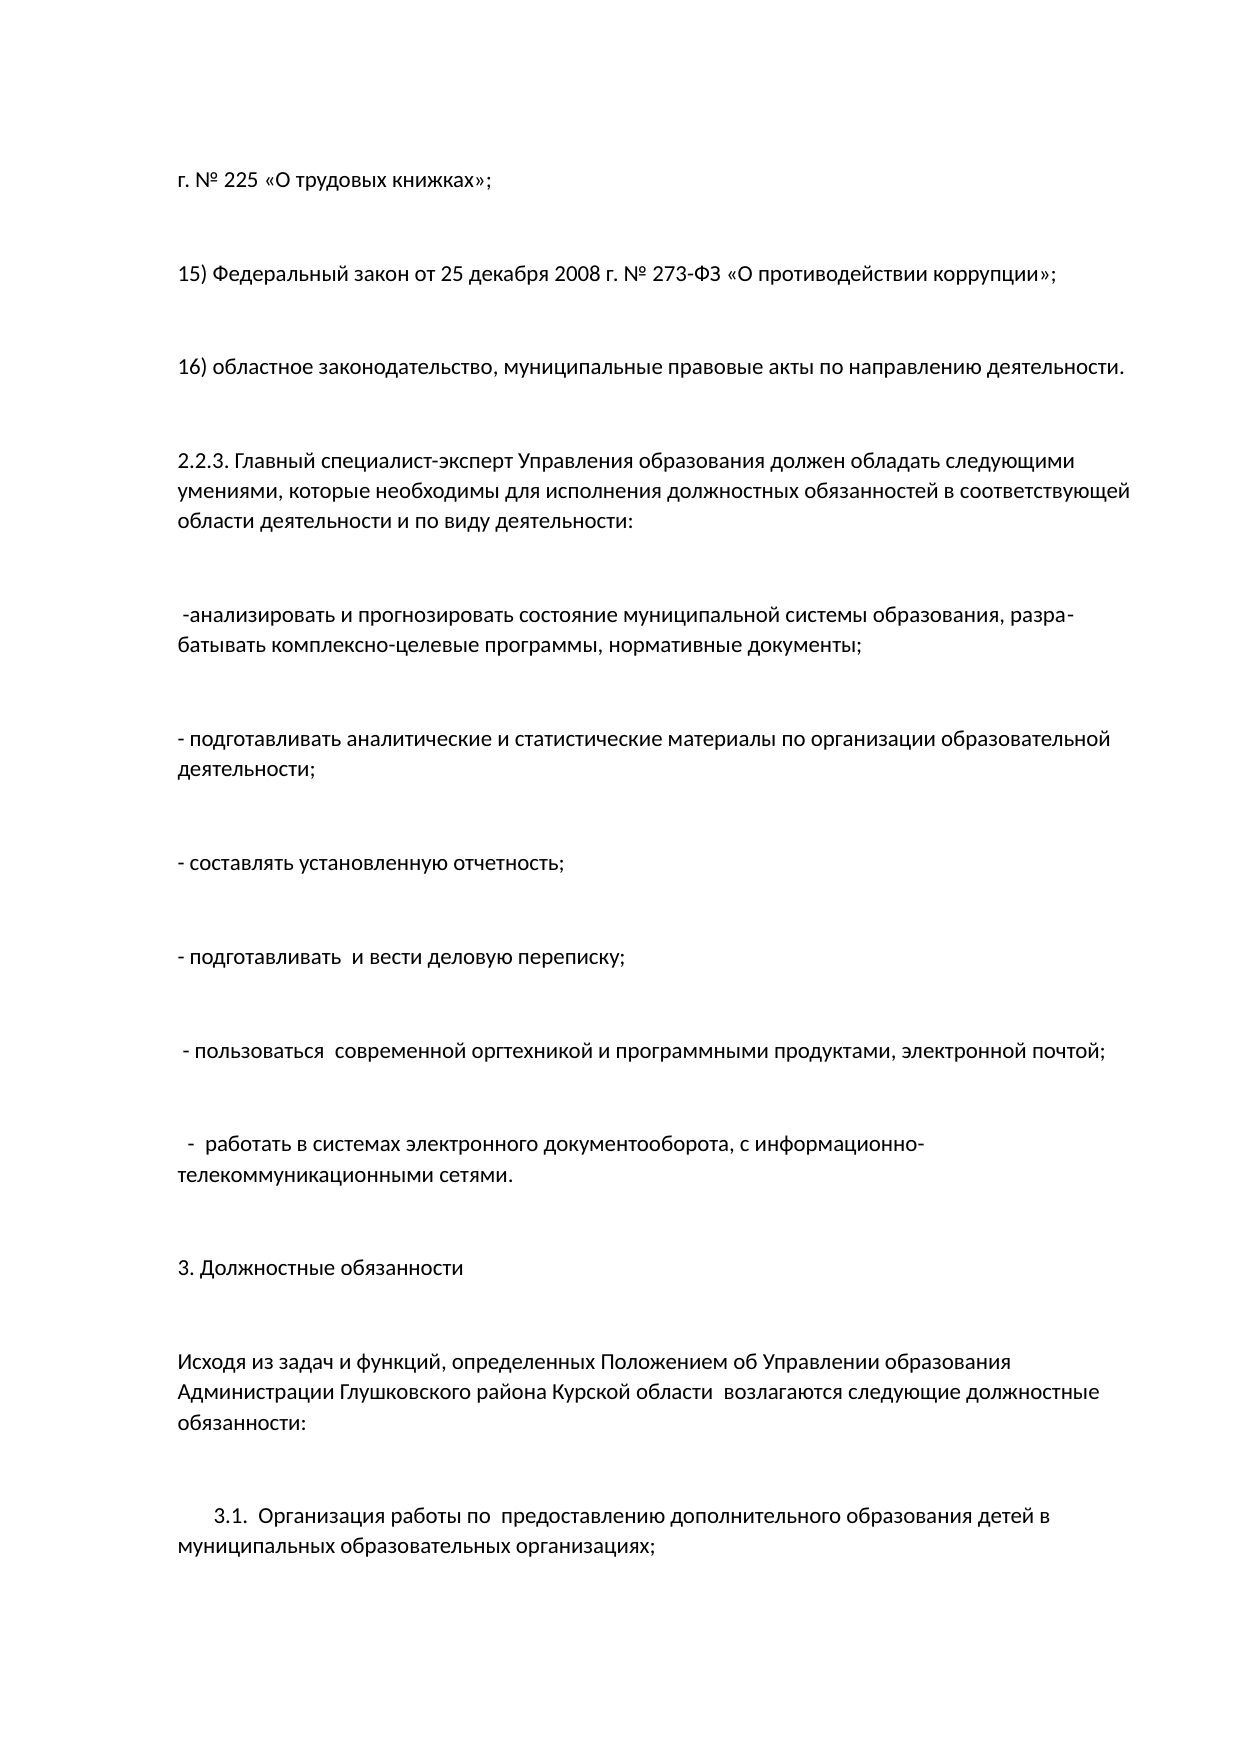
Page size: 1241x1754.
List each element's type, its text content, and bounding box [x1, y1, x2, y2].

text 15) Федеральный закон от 25 декабря 2008 г. № 273-ФЗ «О противодействии коррупции»; [177, 259, 1152, 287]
text 3. Должностные обязанности [177, 1253, 1152, 1282]
text - подготавливать аналитические и статистические материалы по организации образовательной деятельности; [177, 724, 1152, 783]
text 16) областное законодательство, муниципальные правовые акты по направлению деятельности. [177, 352, 1152, 381]
text - пользоваться современной оргтехникой и программными продуктами, электронной почтой; [177, 1036, 1152, 1064]
text Исходя из задач и функций, определенных Положением об Управлении образования Администрации Глушковского района Курской области возлагаются следующие должностные обязанности: [177, 1347, 1152, 1436]
text -анализировать и прогнозировать состояние муниципальной системы образования, разра­батывать комплексно-целевые программы, нормативные документы; [177, 600, 1152, 659]
text 2.2.3. Главный специалист-эксперт Управления образования должен обладать следующими умениями, которые необходимы для исполнения должностных обязанностей в соответствующей области деятельности и по виду деятельности: [177, 446, 1152, 535]
text - составлять установленную отчетность; [177, 848, 1152, 876]
text - подготавливать и вести деловую переписку; [177, 942, 1152, 970]
text - работать в системах электронного документооборота, с информационно-телекоммуникационными сетями. [177, 1129, 1152, 1188]
text г. № 225 «О трудовых книжках»; [177, 165, 1152, 193]
text 3.1. Организация работы по предоставлению дополнительного образования детей в муниципальных образовательных организациях; [177, 1501, 1152, 1560]
